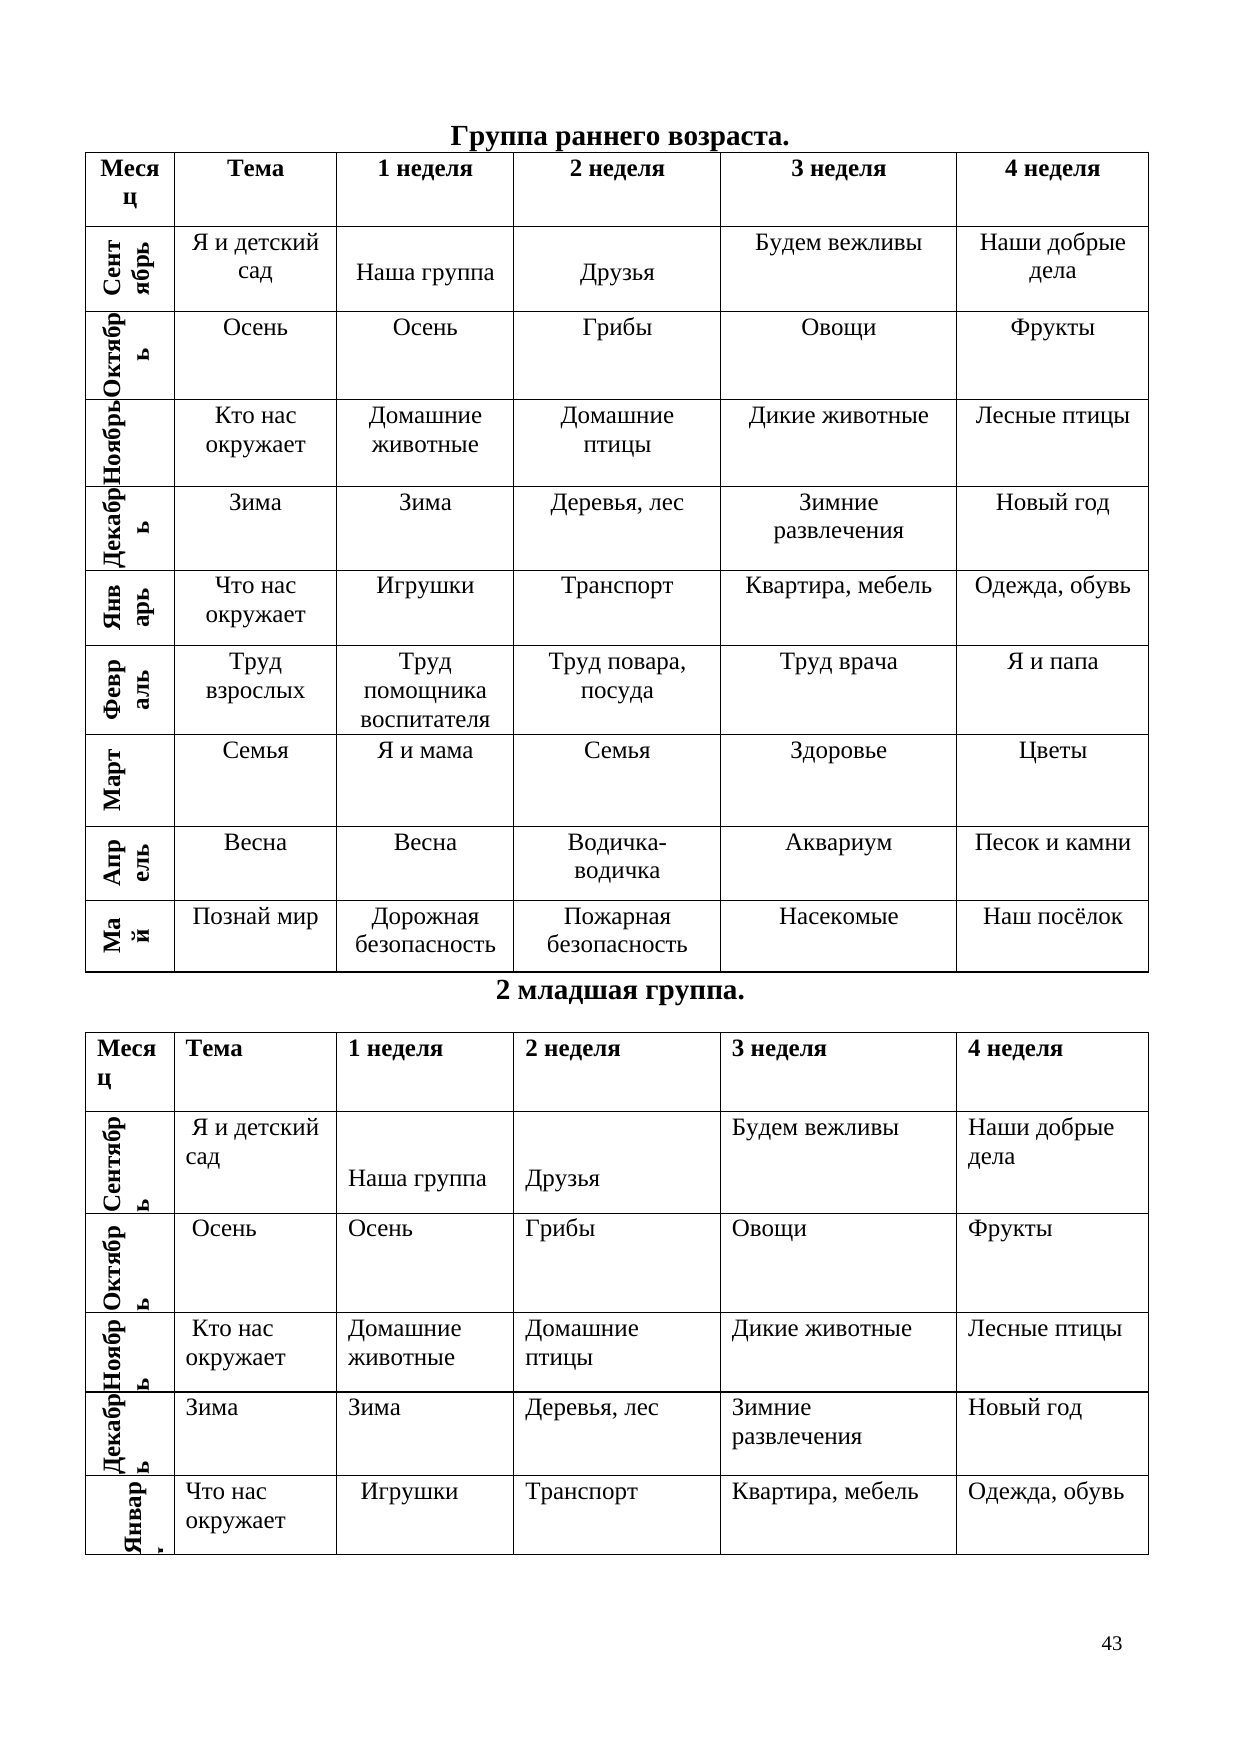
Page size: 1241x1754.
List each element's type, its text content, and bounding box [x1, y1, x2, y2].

table_cell Овощи [721, 1214, 956, 1312]
table_cell Новый год [957, 487, 1148, 569]
table_cell Дикие животные [721, 1313, 956, 1391]
table_cell Игрушки [337, 1476, 513, 1554]
table_cell Январь [86, 571, 174, 645]
table_cell Семья [175, 735, 336, 826]
table_cell Здоровье [721, 735, 956, 826]
table_cell Аквариум [721, 827, 956, 900]
table_cell Цветы [957, 735, 1148, 826]
table_cell Кто нас окружает [175, 400, 336, 486]
table_cell Транспорт [514, 1476, 720, 1554]
text 2 младшая группа. [118, 973, 1122, 1006]
table_cell Сентябрь [86, 227, 174, 311]
table_cell [337, 227, 513, 256]
table_cell Январь [86, 1476, 174, 1554]
table_cell Что нас окружает [175, 1476, 336, 1554]
table_cell Декабрь [86, 1393, 174, 1475]
table_header 1 неделя [337, 1033, 513, 1111]
table_header 4 неделя [957, 153, 1148, 226]
table_cell Дорожная безопасность [337, 901, 513, 971]
table_cell Февраль [86, 646, 174, 734]
table_cell Зима [175, 1393, 336, 1475]
table_cell Насекомые [721, 901, 956, 971]
table_cell Наш посёлок [957, 901, 1148, 971]
table_cell Декабрь [86, 487, 174, 569]
table_cell Сентябрь [86, 1112, 174, 1212]
table_header Тема [175, 1033, 336, 1111]
table_header 1 неделя [337, 153, 513, 226]
table_cell Зимние развлечения [721, 1393, 956, 1475]
table_cell Осень [337, 1214, 513, 1312]
table_cell Друзья [514, 256, 720, 311]
table_cell Транспорт [514, 571, 720, 645]
table_cell Октябрь [86, 312, 174, 399]
table_header 2 неделя [514, 1033, 720, 1111]
table_cell Будем вежливы [721, 227, 956, 311]
text Группа раннего возраста. [118, 118, 1122, 152]
table_cell Труд взрослых [175, 646, 336, 734]
table_cell Наша группа [337, 256, 513, 311]
table_cell Что нас окружает [175, 571, 336, 645]
table_header Месяц [86, 153, 174, 226]
table_cell Игрушки [337, 571, 513, 645]
table_header Месяц [86, 1033, 174, 1111]
table_cell Дикие животные [721, 400, 956, 486]
table_cell Грибы [514, 312, 720, 399]
table_cell Одежда, обувь [957, 571, 1148, 645]
table_header 2 неделя [514, 153, 720, 226]
table_cell Квартира, мебель [721, 571, 956, 645]
table_cell Кто нас окружает [175, 1313, 336, 1391]
table_cell Зима [175, 487, 336, 569]
table_cell [514, 227, 720, 256]
table_header 3 неделя [721, 1033, 956, 1111]
table_cell Наши добрые дела [957, 227, 1148, 311]
table_cell Март [86, 735, 174, 826]
table_cell Зима [337, 1393, 513, 1475]
table_cell Май [86, 901, 174, 971]
table_cell Пожарная безопасность [514, 901, 720, 971]
table_cell Домашние животные [337, 400, 513, 486]
table_cell Ноябрь [86, 1313, 174, 1391]
table_cell Домашние птицы [514, 400, 720, 486]
table_cell Осень [175, 312, 336, 399]
table_cell Осень [175, 1214, 336, 1312]
table_header 4 неделя [957, 1033, 1148, 1111]
table_cell Будем вежливы [721, 1112, 956, 1212]
table_cell Апрель [86, 827, 174, 900]
table_cell Лесные птицы [957, 400, 1148, 486]
table_cell Труд врача [721, 646, 956, 734]
table_cell Домашние птицы [514, 1313, 720, 1391]
table_cell Я и детский сад [175, 1112, 336, 1212]
table_cell Зима [337, 487, 513, 569]
table_cell Одежда, обувь [957, 1476, 1148, 1554]
table_header 3 неделя [721, 153, 956, 226]
table_cell Я и мама [337, 735, 513, 826]
table_cell [514, 1112, 720, 1162]
table_cell Новый год [957, 1393, 1148, 1475]
table_cell Семья [514, 735, 720, 826]
table_cell Ноябрь [86, 400, 174, 486]
table_cell Я и папа [957, 646, 1148, 734]
table_cell Друзья [514, 1162, 720, 1212]
table_cell Песок и камни [957, 827, 1148, 900]
table_cell Деревья, лес [514, 1393, 720, 1475]
table_cell Осень [337, 312, 513, 399]
table_cell [337, 1112, 513, 1162]
table_cell Фрукты [957, 312, 1148, 399]
table_cell Весна [175, 827, 336, 900]
table_cell Лесные птицы [957, 1313, 1148, 1391]
table_cell Познай мир [175, 901, 336, 971]
table_cell Я и детский сад [175, 227, 336, 311]
table_cell Фрукты [957, 1214, 1148, 1312]
table_cell Наша группа [337, 1162, 513, 1212]
table_cell Домашние животные [337, 1313, 513, 1391]
table_cell Квартира, мебель [721, 1476, 956, 1554]
table_cell Овощи [721, 312, 956, 399]
table_cell Наши добрые дела [957, 1112, 1148, 1212]
table_header Тема [175, 153, 336, 226]
table_cell Грибы [514, 1214, 720, 1312]
table_cell Водичка-водичка [514, 827, 720, 900]
table_cell Труд помощника воспитателя [337, 646, 513, 734]
table_cell Октябрь [86, 1214, 174, 1312]
table_cell Зимние развлечения [721, 487, 956, 569]
table_cell Весна [337, 827, 513, 900]
table_cell Труд повара, посуда [514, 646, 720, 734]
table_cell Деревья, лес [514, 487, 720, 569]
